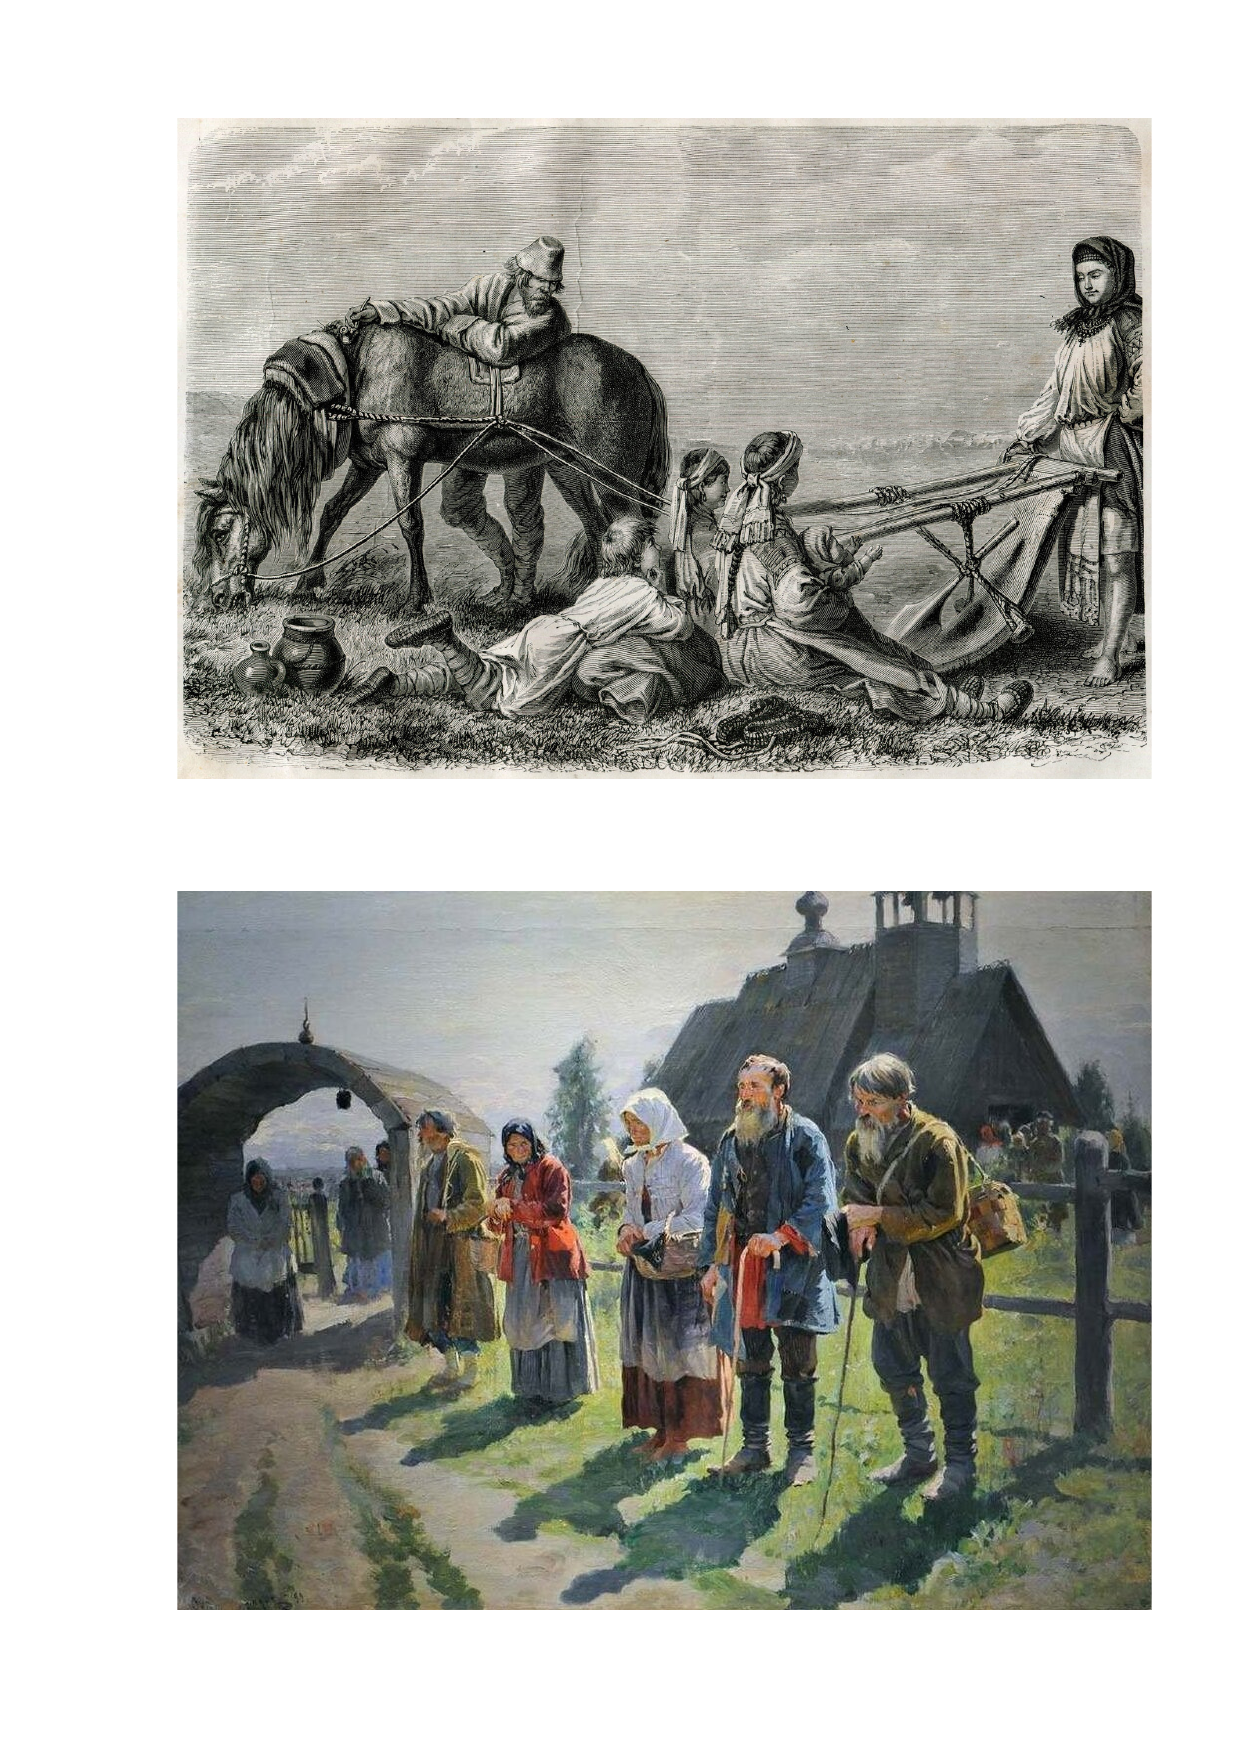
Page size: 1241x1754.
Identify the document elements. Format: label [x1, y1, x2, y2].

picture [177, 891, 1152, 1610]
picture [177, 118, 1152, 779]
